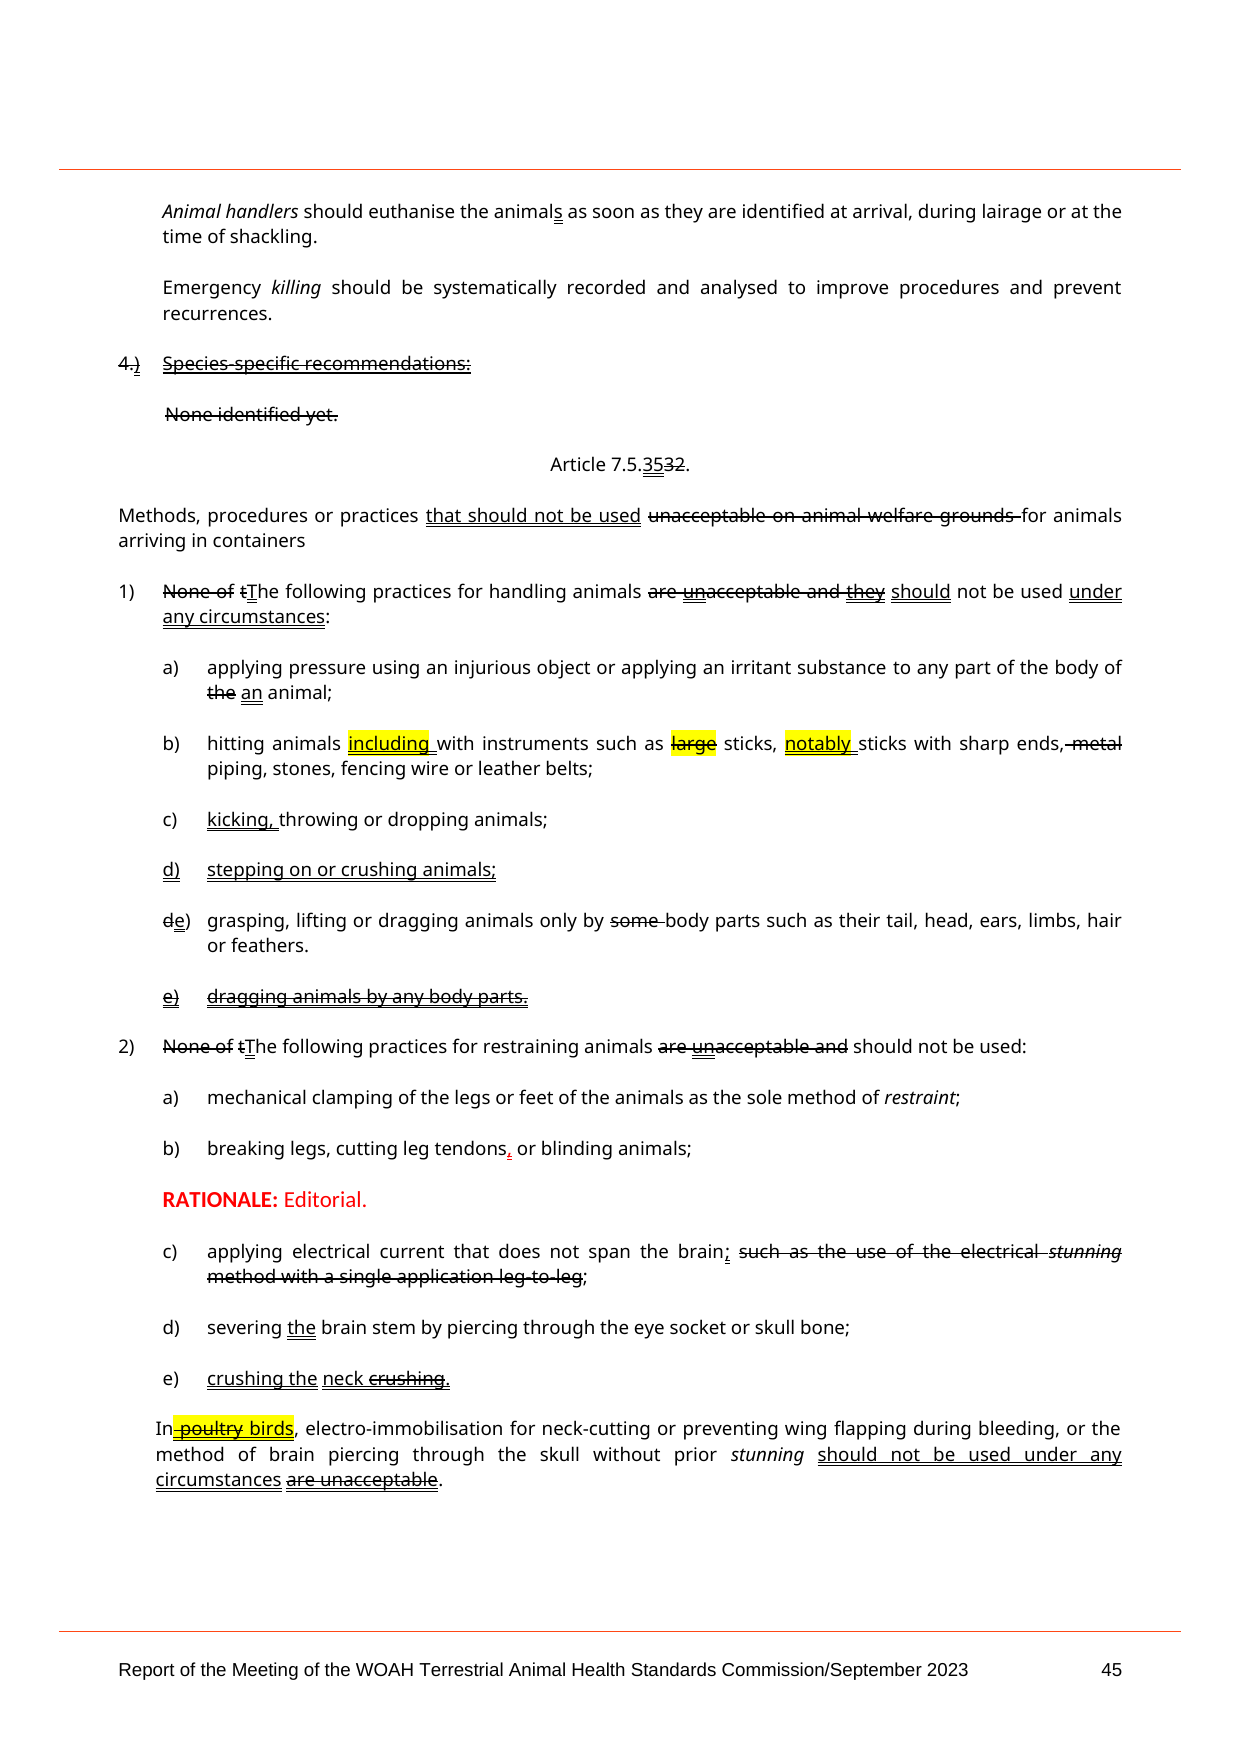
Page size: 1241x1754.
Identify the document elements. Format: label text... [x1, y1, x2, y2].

text Methods, procedures or practices that should not be used unacceptable on animal welfare grounds for animals arriving in containers [118, 502, 1122, 553]
text e) dragging animals by any body parts. [162, 983, 1122, 1009]
text 4.) Species-specific recommendations: [118, 350, 1122, 376]
text Emergency killing should be systematically recorded and analysed to improve procedures and prevent recurrences. [162, 274, 1122, 325]
text d) stepping on or crushing animals; [162, 857, 1122, 882]
text Article 7.5.3532. [118, 451, 1122, 477]
text Animal handlers should euthanise the animals as soon as they are identified at arrival, during lairage or at the time of shackling. [162, 198, 1122, 249]
text d) severing the brain stem by piercing through the eye socket or skull bone; [162, 1314, 1122, 1340]
text a) mechanical clamping of the legs or feet of the animals as the sole method of restraint; [162, 1084, 1122, 1110]
text None identified yet. [165, 401, 1122, 426]
text de) grasping, lifting or dragging animals only by some body parts such as their tail, head, ears, limbs, hair or feathers. [162, 907, 1122, 958]
text c) applying electrical current that does not span the brain; such as the use of the electrical stunning method with a single application leg-to-leg; [162, 1238, 1122, 1289]
text a) applying pressure using an injurious object or applying an irritant substance to any part of the body of the an animal; [162, 654, 1122, 705]
text 1) None of tThe following practices for handling animals are unacceptable and they should not be used under any circumstances: [118, 578, 1122, 629]
text e) crushing the neck crushing. [162, 1365, 1122, 1390]
text c) kicking, throwing or dropping animals; [162, 806, 1122, 832]
text b) hitting animals including with instruments such as large sticks, notably sticks with sharp ends, metal piping, stones, fencing wire or leather belts; [162, 730, 1122, 781]
text RATIONALE: Editorial. [162, 1185, 1122, 1213]
text b) breaking legs, cutting leg tendons, or blinding animals; [162, 1135, 1122, 1160]
text 2) None of tThe following practices for restraining animals are unacceptable and should not be used: [118, 1034, 1122, 1059]
text In poultry birds, electro-immobilisation for neck-cutting or preventing wing flapping during bleeding, or the method of brain piercing through the skull without prior stunning should not be used under any circumstances are unacceptable. [155, 1415, 1122, 1492]
